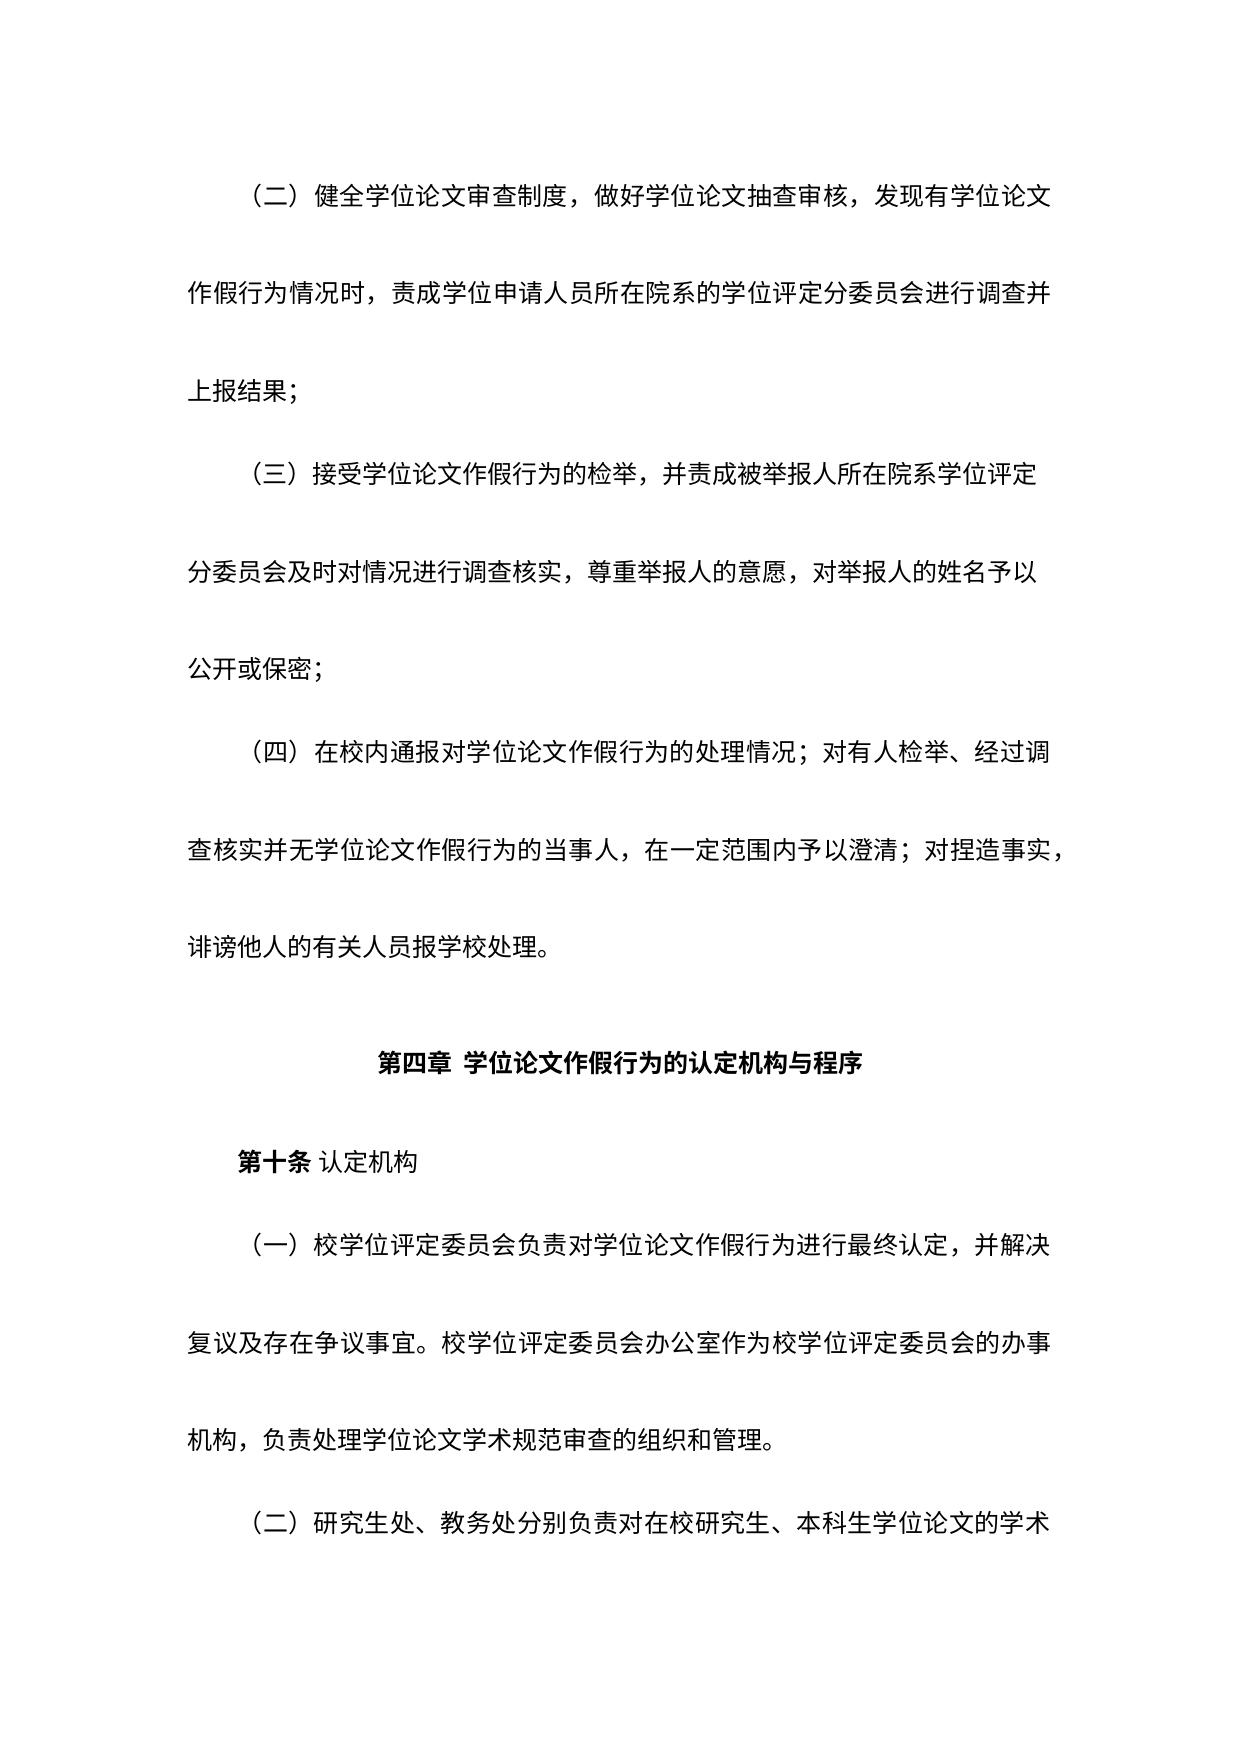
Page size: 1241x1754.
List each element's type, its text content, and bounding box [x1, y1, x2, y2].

text （三）接受学位论文作假行为的检举，并责成被举报人所在院系学位评定分委员会及时对情况进行调查核实，尊重举报人的意愿，对举报人的姓名予以公开或保密； [187, 440, 1053, 700]
text （四）在校内通报对学位论文作假行为的处理情况；对有人检举、经过调查核实并无学位论文作假行为的当事人，在一定范围内予以澄清；对捏造事实，诽谤他人的有关人员报学校处理。 [187, 718, 1053, 978]
text 第四章 学位论文作假行为的认定机构与程序 [187, 1029, 1053, 1094]
text （二）健全学位论文审查制度，做好学位论文抽查审核，发现有学位论文作假行为情况时，责成学位申请人员所在院系的学位评定分委员会进行调查并上报结果； [187, 162, 1053, 422]
text （一）校学位评定委员会负责对学位论文作假行为进行最终认定，并解决复议及存在争议事宜。校学位评定委员会办公室作为校学位评定委员会的办事机构，负责处理学位论文学术规范审查的组织和管理。 [187, 1211, 1053, 1471]
text 第十条 认定机构 [187, 1128, 1053, 1193]
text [187, 1489, 1053, 1554]
